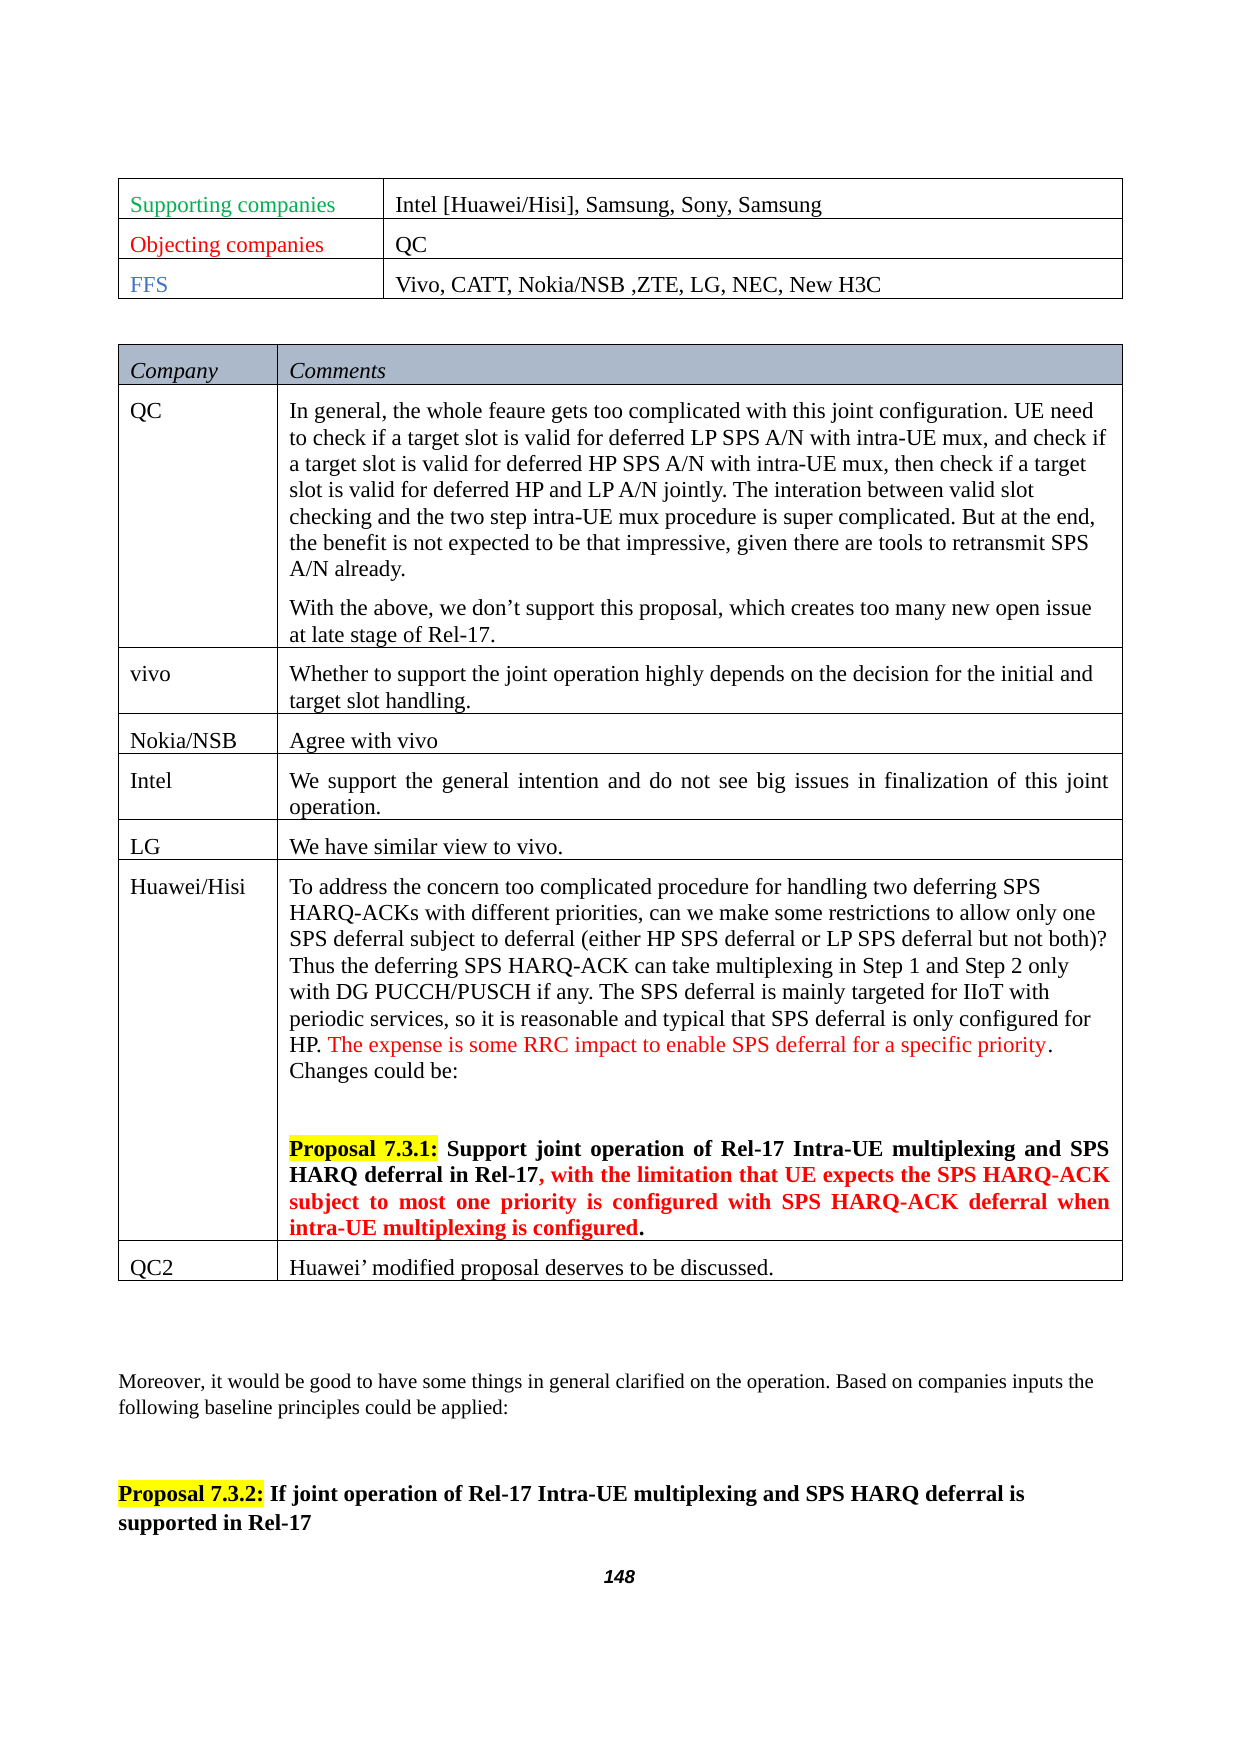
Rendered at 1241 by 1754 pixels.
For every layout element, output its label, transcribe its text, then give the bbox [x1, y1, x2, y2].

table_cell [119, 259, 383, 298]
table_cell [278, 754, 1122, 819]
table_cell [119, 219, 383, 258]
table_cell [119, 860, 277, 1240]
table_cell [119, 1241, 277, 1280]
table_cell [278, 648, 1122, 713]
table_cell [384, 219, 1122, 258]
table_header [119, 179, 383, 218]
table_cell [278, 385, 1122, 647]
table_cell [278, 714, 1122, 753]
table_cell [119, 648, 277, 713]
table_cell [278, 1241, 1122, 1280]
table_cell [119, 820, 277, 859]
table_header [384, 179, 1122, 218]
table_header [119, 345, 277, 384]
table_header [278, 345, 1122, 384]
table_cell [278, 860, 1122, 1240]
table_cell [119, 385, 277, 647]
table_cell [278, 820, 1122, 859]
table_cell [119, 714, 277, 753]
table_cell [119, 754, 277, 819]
text Moreover, it would be good to have some things in general clarified on the operation. Based on companies inputs the following baseline principles could be applied: [118, 1369, 1122, 1419]
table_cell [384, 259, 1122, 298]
text Proposal 7.3.2: If joint operation of Rel-17 Intra-UE multiplexing and SPS HARQ deferral is supported in Rel-17 [118, 1480, 1122, 1535]
